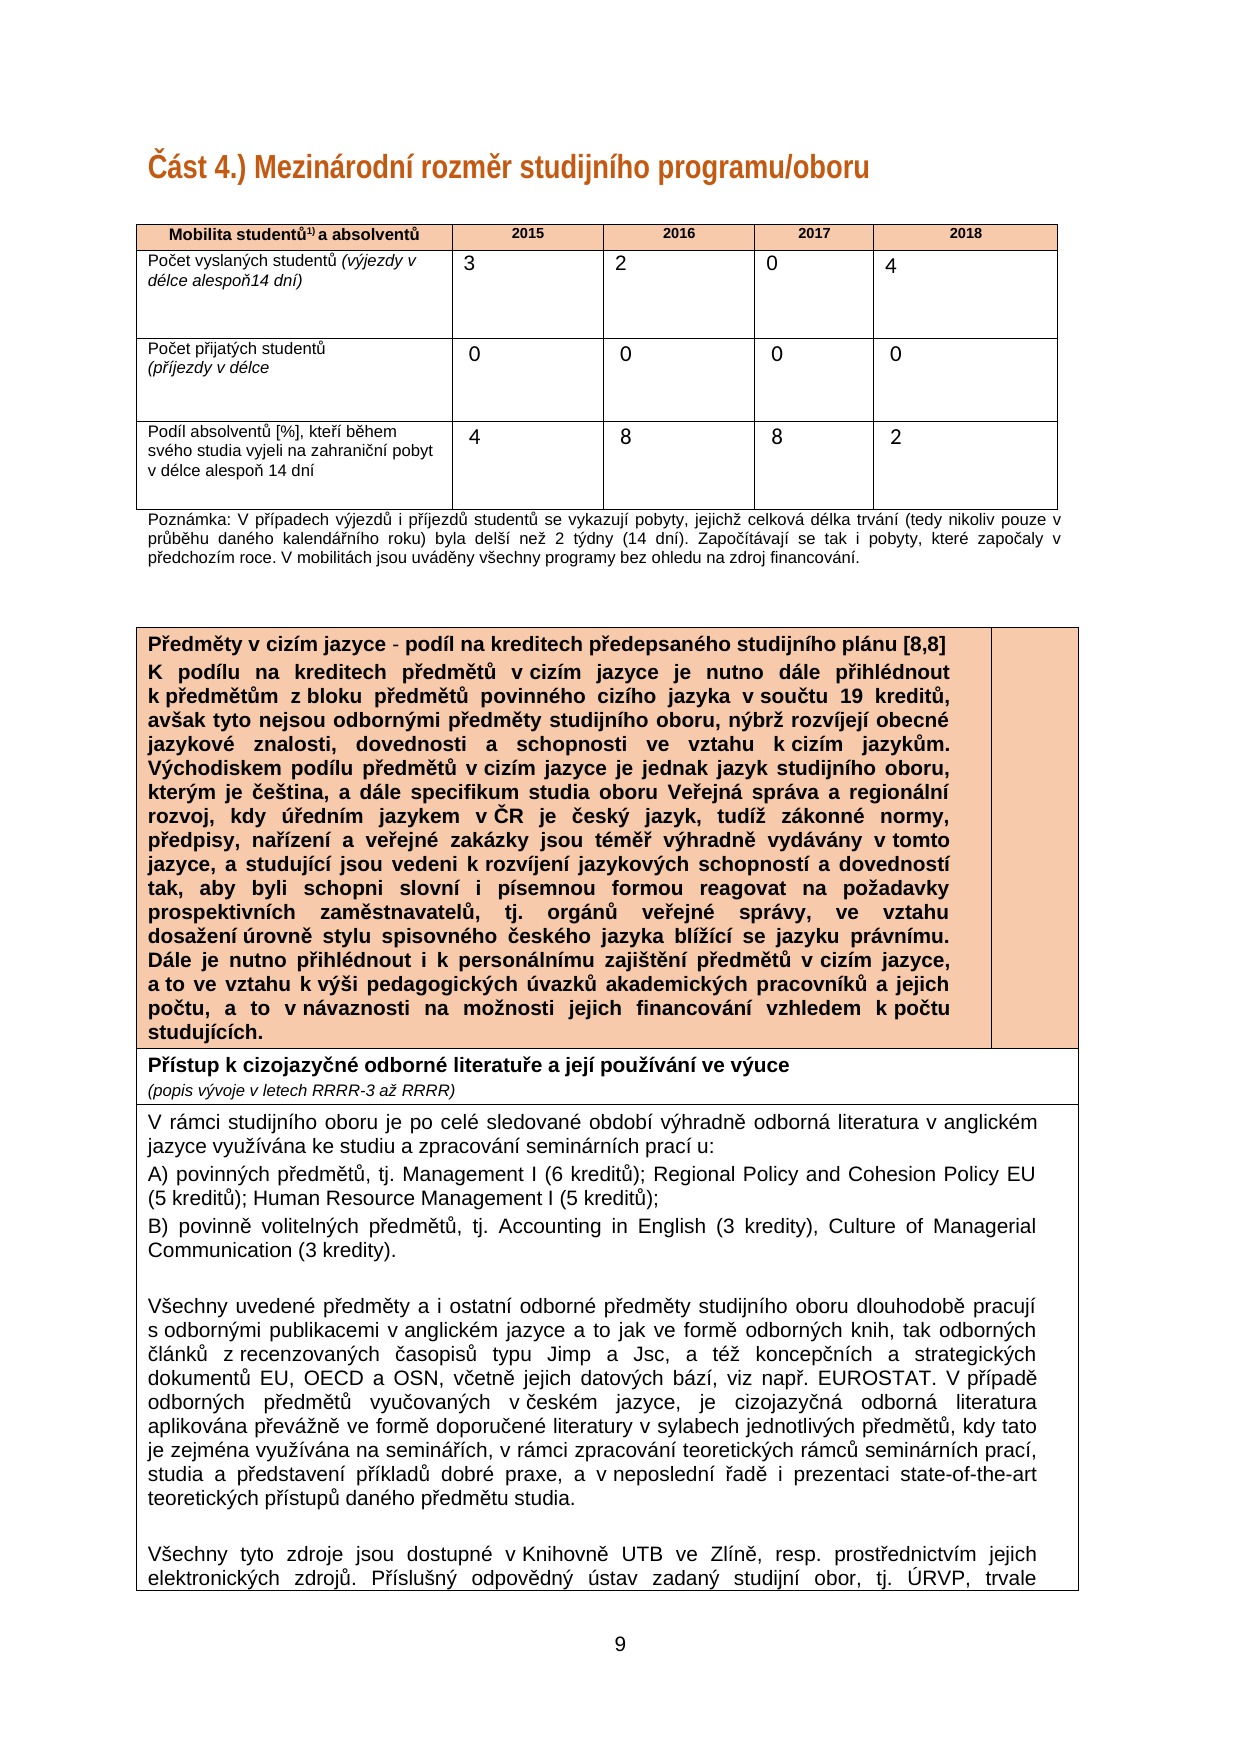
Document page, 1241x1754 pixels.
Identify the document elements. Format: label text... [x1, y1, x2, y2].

table_cell 2 [604, 251, 754, 338]
table_cell Přístup k cizojazyčné odborné literatuře a její používání ve výuce (popis vývoje v letech RRRR-3 až RRRR) [137, 1049, 1078, 1104]
text Část 4.) Mezinárodní rozměr studijního programu/oboru [148, 148, 1063, 186]
table_cell 8 [604, 422, 754, 508]
table_cell 8 [755, 422, 873, 508]
table_cell Počet vyslaných studentů (výjezdy v délce alespoň14 dní) [137, 251, 452, 338]
table_header 2017 [755, 225, 873, 250]
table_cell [137, 1105, 1078, 1590]
table_cell Počet přijatých studentů (příjezdy v délce [137, 339, 452, 421]
table_cell 0 [755, 339, 873, 421]
table_cell 3 [453, 251, 603, 338]
text Poznámka: V případech výjezdů i příjezdů studentů se vykazují pobyty, jejichž celková délka trvání (tedy nikoliv pouze v průběhu daného kalendářního roku) byla delší než 2 týdny (14 dní). Započítávají se tak i pobyty, které započaly v předchozím roce. V mobilitách jsou uváděny všechny programy bez ohledu na zdroj financování. [148, 509, 1063, 567]
table_header 2016 [604, 225, 754, 250]
table_cell 4 [874, 251, 1057, 338]
table_cell 4 [453, 422, 603, 508]
table_header [992, 628, 1078, 1048]
table_header Předměty v cizím jazyce - podíl na kreditech předepsaného studijního plánu [8,8] K podílu na kreditech předmětů v cizím jazyce je nutno dále přihlédnout k předmětům z bloku předmětů povinného cizího jazyka v součtu 19 kreditů, avšak tyto nejsou odbornými předměty studijního oboru, nýbrž rozvíjejí obecné jazykové znalosti, dovednosti a schopnosti ve vztahu k cizím jazykům. Východiskem podílu předmětů v cizím jazyce je jednak jazyk studijního oboru, kterým je čeština, a dále specifikum studia oboru Veřejná správa a regionální rozvoj, kdy úředním jazykem v ČR je český jazyk, tudíž zákonné normy, předpisy, nařízení a veřejné zakázky jsou téměř výhradně vydávány v tomto jazyce, a studující jsou vedeni k rozvíjení jazykových schopností a dovedností tak, aby byli schopni slovní i písemnou formou reagovat na požadavky prospektivních zaměstnavatelů, tj. orgánů veřejné správy, ve vztahu dosažení úrovně stylu spisovného českého jazyka blížící se jazyku právnímu. Dále je nutno přihlédnout i k personálnímu zajištění předmětů v cizím jazyce, a to ve vztahu k výši pedagogických úvazků akademických pracovníků a jejich počtu, a to v návaznosti na možnosti jejich financování vzhledem k počtu studujících. [137, 628, 991, 1048]
table_cell 0 [755, 251, 873, 338]
table_cell 0 [874, 339, 1057, 421]
table_header Mobilita studentů1) a absolventů [137, 225, 452, 250]
table_cell 0 [604, 339, 754, 421]
table_header 2015 [453, 225, 603, 250]
table_cell 0 [453, 339, 603, 421]
table_cell 2 [874, 422, 1057, 508]
table_cell Podíl absolventů [%], kteří během svého studia vyjeli na zahraniční pobyt v délce alespoň 14 dní [137, 422, 452, 508]
table_header 2018 [874, 225, 1057, 250]
